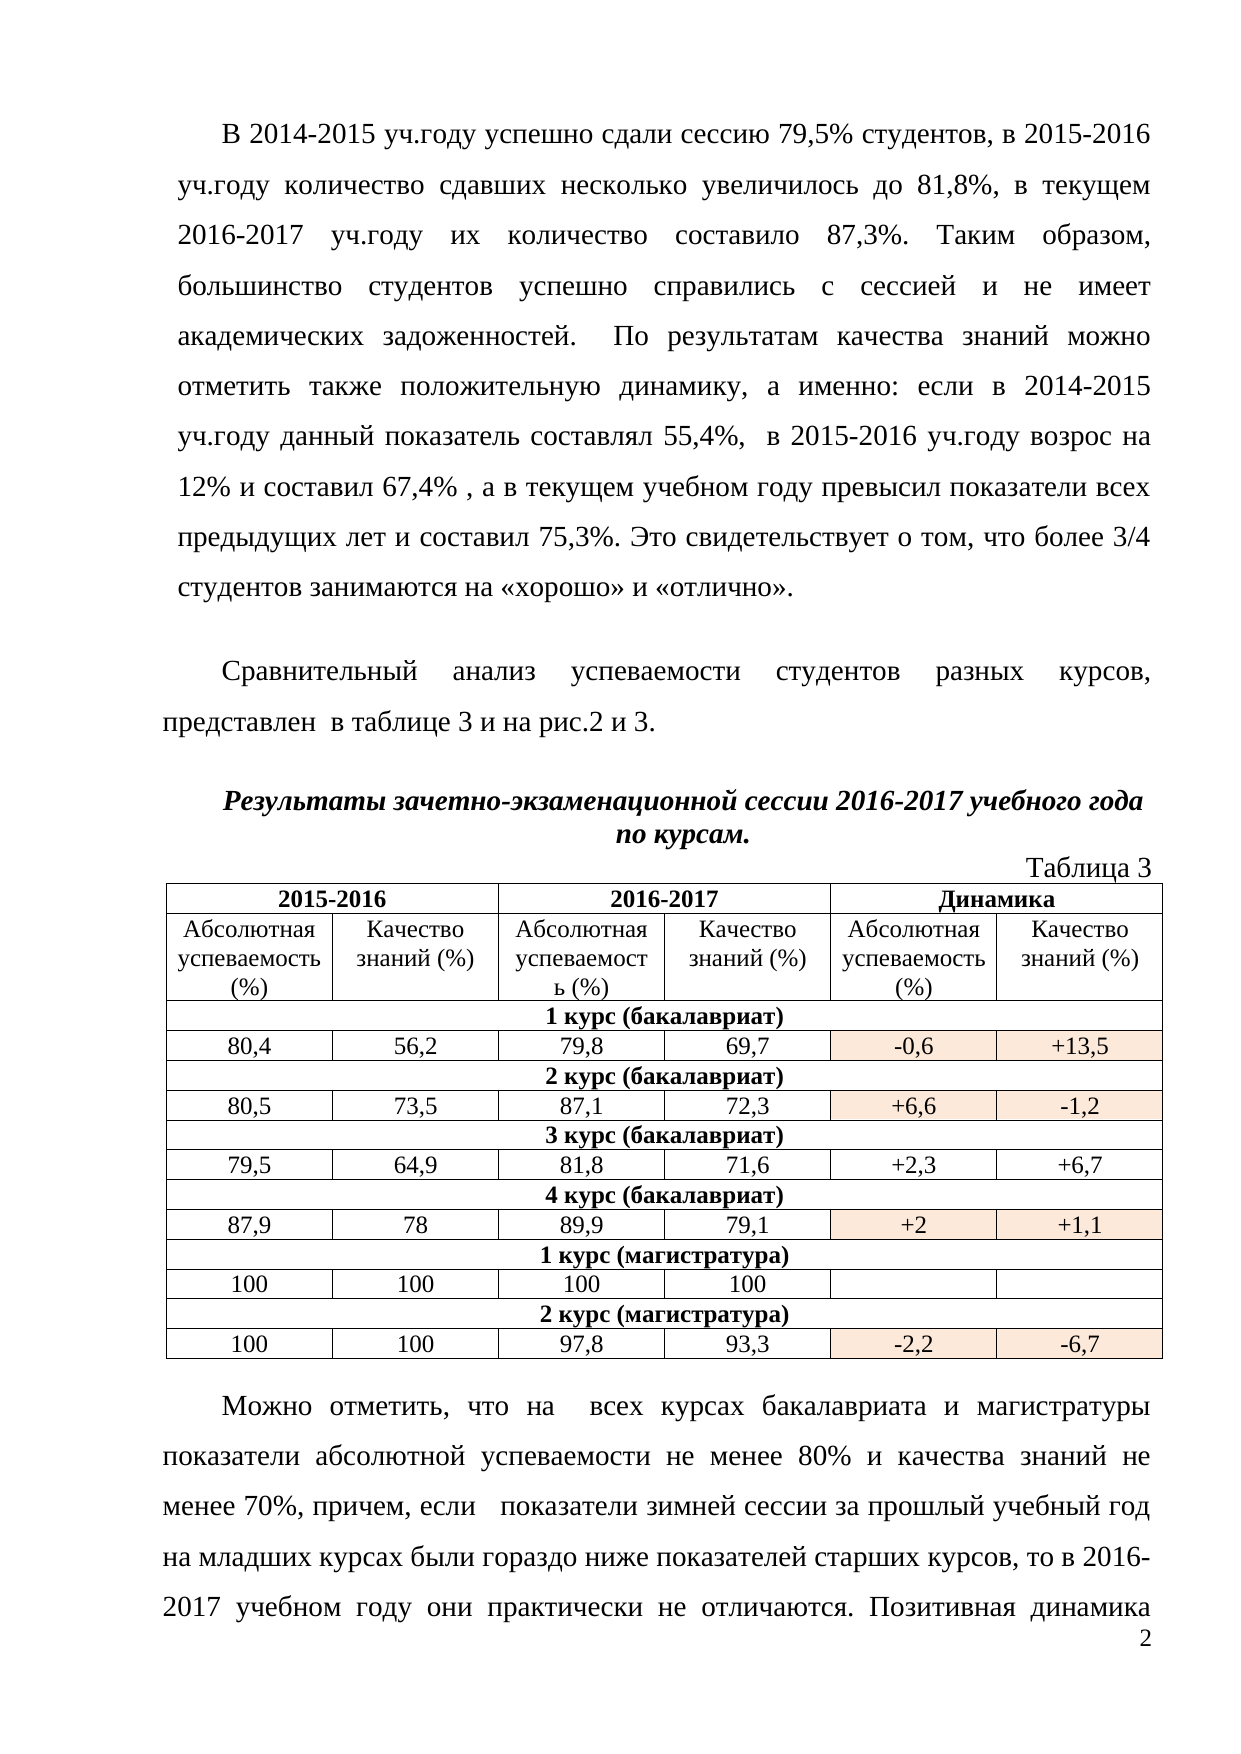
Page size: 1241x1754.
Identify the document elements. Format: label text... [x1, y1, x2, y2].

table_cell 2 курс (магистратура) [167, 1299, 1162, 1328]
table_cell Абсолютная успеваемость (%) [167, 914, 332, 1000]
list В 2014-2015 уч.году успешно сдали сессию 79,5% студентов, в 2015-2016 уч.году количество сдавших несколько увеличилось до 81,8%, в текущем 2016-2017 уч.году их количество составило 87,3%. Таким образом, большинство студентов успешно справились с сессией и не имеет академических задоженностей. По результатам качества знаний можно отметить также положительную динамику, а именно: если в 2014-2015 уч.году данный показатель составлял 55,4%, в 2015-2016 уч.году возрос на 12% и составил 67,4% , а в текущем учебном году превысил показатели всех предыдущих лет и составил 75,3%. Это свидетельствует о том, что более 3/4 студентов занимаются на «хорошо» и «отлично». [177, 117, 1152, 603]
table_cell +1,1 [997, 1210, 1162, 1239]
table_cell [997, 1270, 1162, 1298]
table_cell 3 курс (бакалавриат) [167, 1121, 1162, 1149]
table_header Динамика [831, 884, 1162, 913]
table_cell 1 курс (бакалавриат) [167, 1001, 1162, 1030]
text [162, 1388, 1152, 1622]
table_cell -6,7 [997, 1329, 1162, 1358]
table_cell -1,2 [997, 1091, 1162, 1119]
table_cell Качество знаний (%) [997, 914, 1162, 1000]
table_cell Абсолютная успеваемость (%) [831, 914, 996, 1000]
table_cell +2 [831, 1210, 996, 1239]
table_cell +6,7 [997, 1150, 1162, 1179]
table_cell -0,6 [831, 1031, 996, 1060]
table_cell [831, 1270, 996, 1298]
text Сравнительный анализ успеваемости студентов разных курсов, представлен в таблице 3 и на рис.2 и 3. [162, 653, 1152, 737]
table_header 2015-2016 [167, 884, 498, 913]
table_cell 4 курс (бакалавриат) [167, 1180, 1162, 1209]
table_cell -2,2 [831, 1329, 996, 1358]
table_cell 2 курс (бакалавриат) [167, 1061, 1162, 1090]
list Таблица 3 [252, 850, 1152, 883]
table_cell 1 курс (магистратура) [167, 1240, 1162, 1268]
table_cell Абсолютная успеваемость (%) [499, 914, 664, 1000]
table_cell Качество знаний (%) [665, 914, 830, 1000]
table_cell +13,5 [997, 1031, 1162, 1060]
table_cell +6,6 [831, 1091, 996, 1119]
table_header 2016-2017 [499, 884, 830, 913]
table_cell +2,3 [831, 1150, 996, 1179]
table_cell Качество знаний (%) [333, 914, 498, 1000]
text Результаты зачетно-экзаменационной сессии 2016-2017 учебного года по курсам. [215, 783, 1152, 850]
